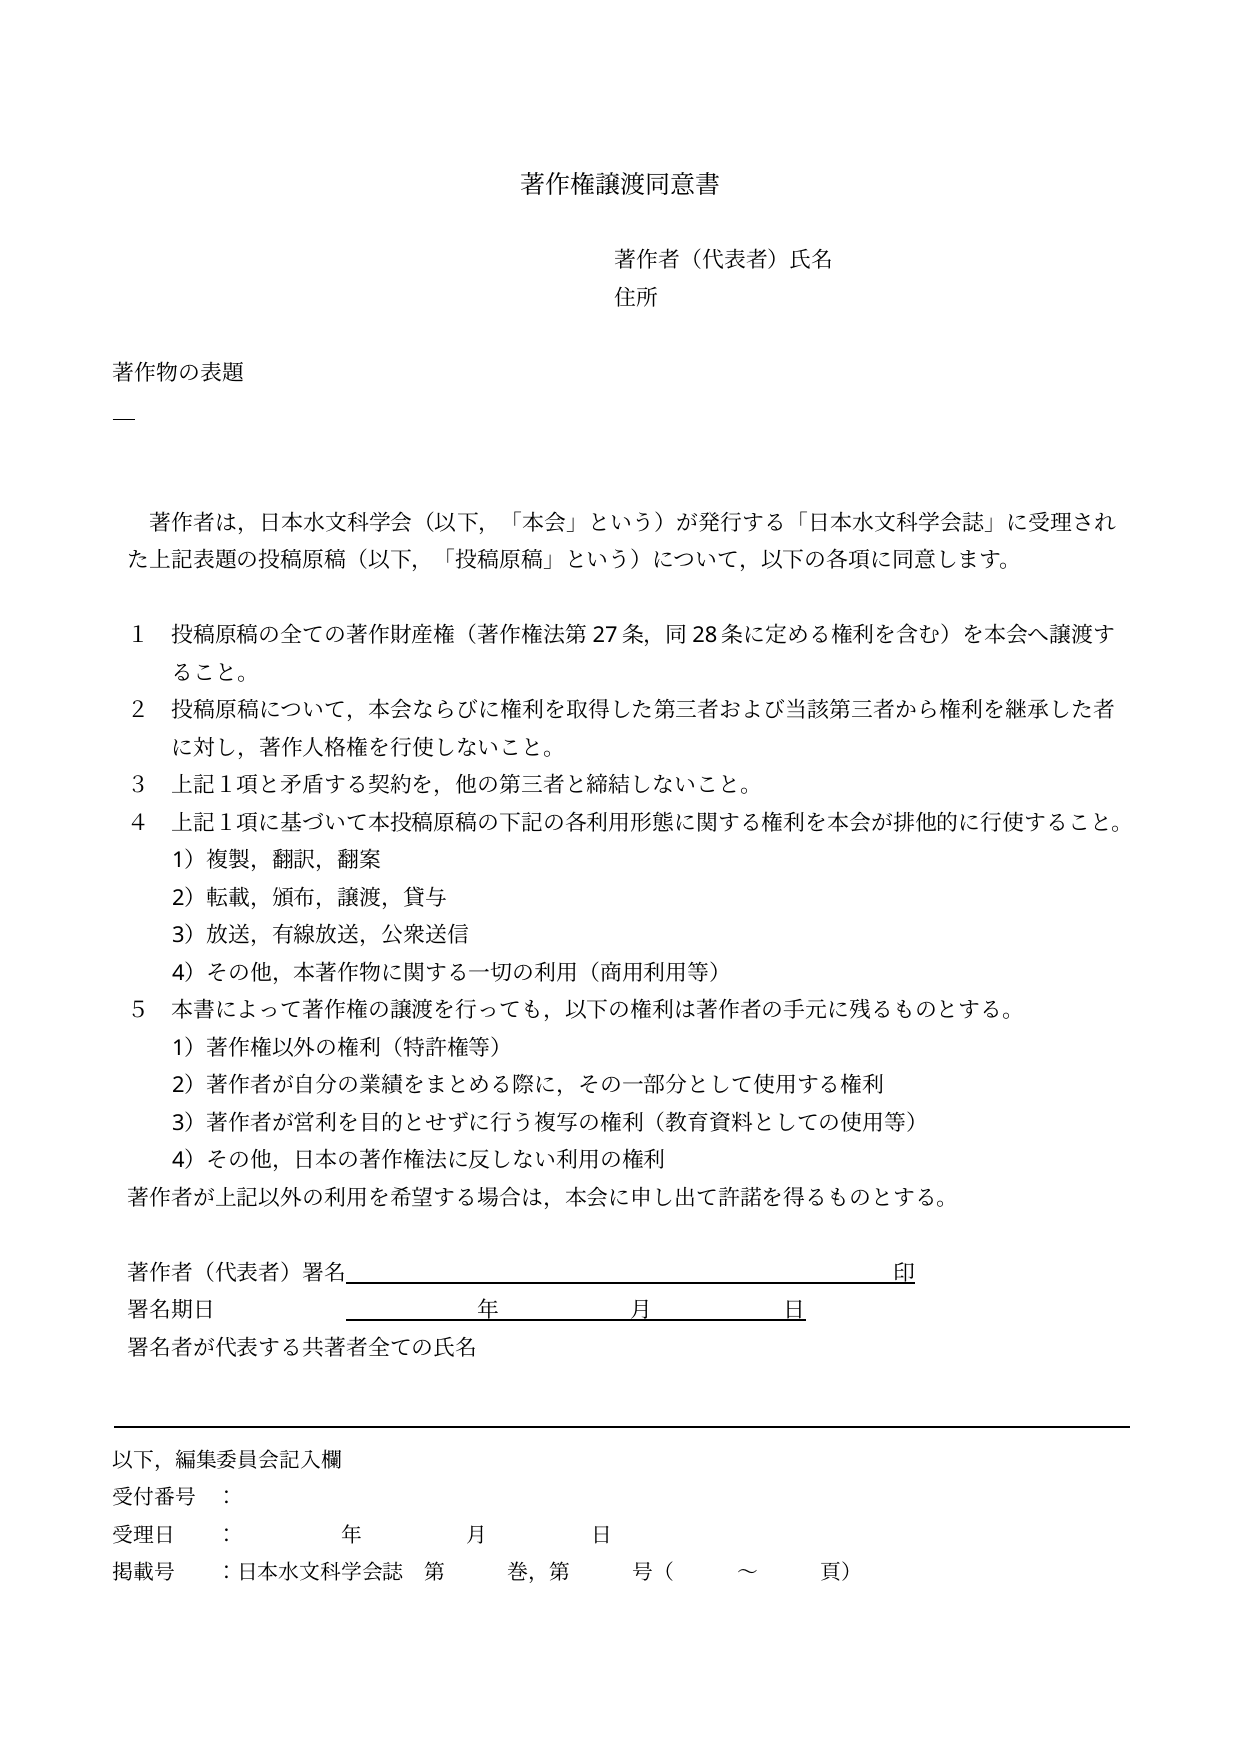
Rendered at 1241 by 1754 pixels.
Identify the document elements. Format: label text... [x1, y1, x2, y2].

text 署名者が代表する共著者全ての氏名 [127, 1327, 1117, 1364]
text 以下，編集委員会記入欄 [112, 1439, 1128, 1477]
text 3）著作者が営利を目的とせずに行う複写の権利（教育資料としての使用等） [172, 1102, 1117, 1139]
text 3）放送，有線放送，公衆送信 [172, 914, 1117, 952]
text 2）著作者が自分の業績をまとめる際に，その一部分として使用する権利 [172, 1064, 1117, 1102]
text 住所 [614, 277, 1128, 314]
text ３ 上記１項と矛盾する契約を，他の第三者と締結しないこと。 [127, 764, 1117, 802]
text 4）その他，日本の著作権法に反しない利用の権利 [172, 1139, 1117, 1177]
text 掲載号 ：日本水文科学会誌 第 巻，第 号（ ～ 頁） [112, 1552, 1128, 1589]
text 著作物の表題 [112, 352, 1128, 389]
text 1）著作権以外の権利（特許権等） [172, 1027, 1117, 1064]
text 著作者は，日本水文科学会（以下，「本会」という）が発行する「日本水文科学会誌」に受理された上記表題の投稿原稿（以下，「投稿原稿」という）について，以下の各項に同意します。 [127, 502, 1117, 577]
text 受理日 ： 年 月 日 [112, 1514, 1128, 1552]
text 署名期日 年 月 日 [127, 1289, 1117, 1327]
text 1）複製，翻訳，翻案 [172, 839, 1117, 877]
text ４ 上記１項に基づいて本投稿原稿の下記の各利用形態に関する権利を本会が排他的に行使すること。 [127, 802, 1117, 839]
text 4）その他，本著作物に関する一切の利用（商用利用等） [172, 952, 1117, 989]
text 受付番号 ： [112, 1477, 1128, 1514]
text ２ 投稿原稿について，本会ならびに権利を取得した第三者および当該第三者から権利を継承した者に対し，著作人格権を行使しないこと。 [127, 689, 1117, 764]
text 2）転載，頒布，譲渡，貸与 [172, 877, 1117, 914]
text 著作者（代表者）氏名 [614, 239, 1128, 277]
text 著作者（代表者）署名 印 [127, 1252, 1117, 1289]
text 著作者が上記以外の利用を希望する場合は，本会に申し出て許諾を得るものとする。 [127, 1177, 1117, 1214]
text 著作権譲渡同意書 [112, 164, 1128, 202]
text １ 投稿原稿の全ての著作財産権（著作権法第27条，同28条に定める権利を含む）を本会へ譲渡すること。 [127, 614, 1117, 689]
text ５ 本書によって著作権の譲渡を行っても，以下の権利は著作者の手元に残るものとする。 [127, 989, 1117, 1027]
